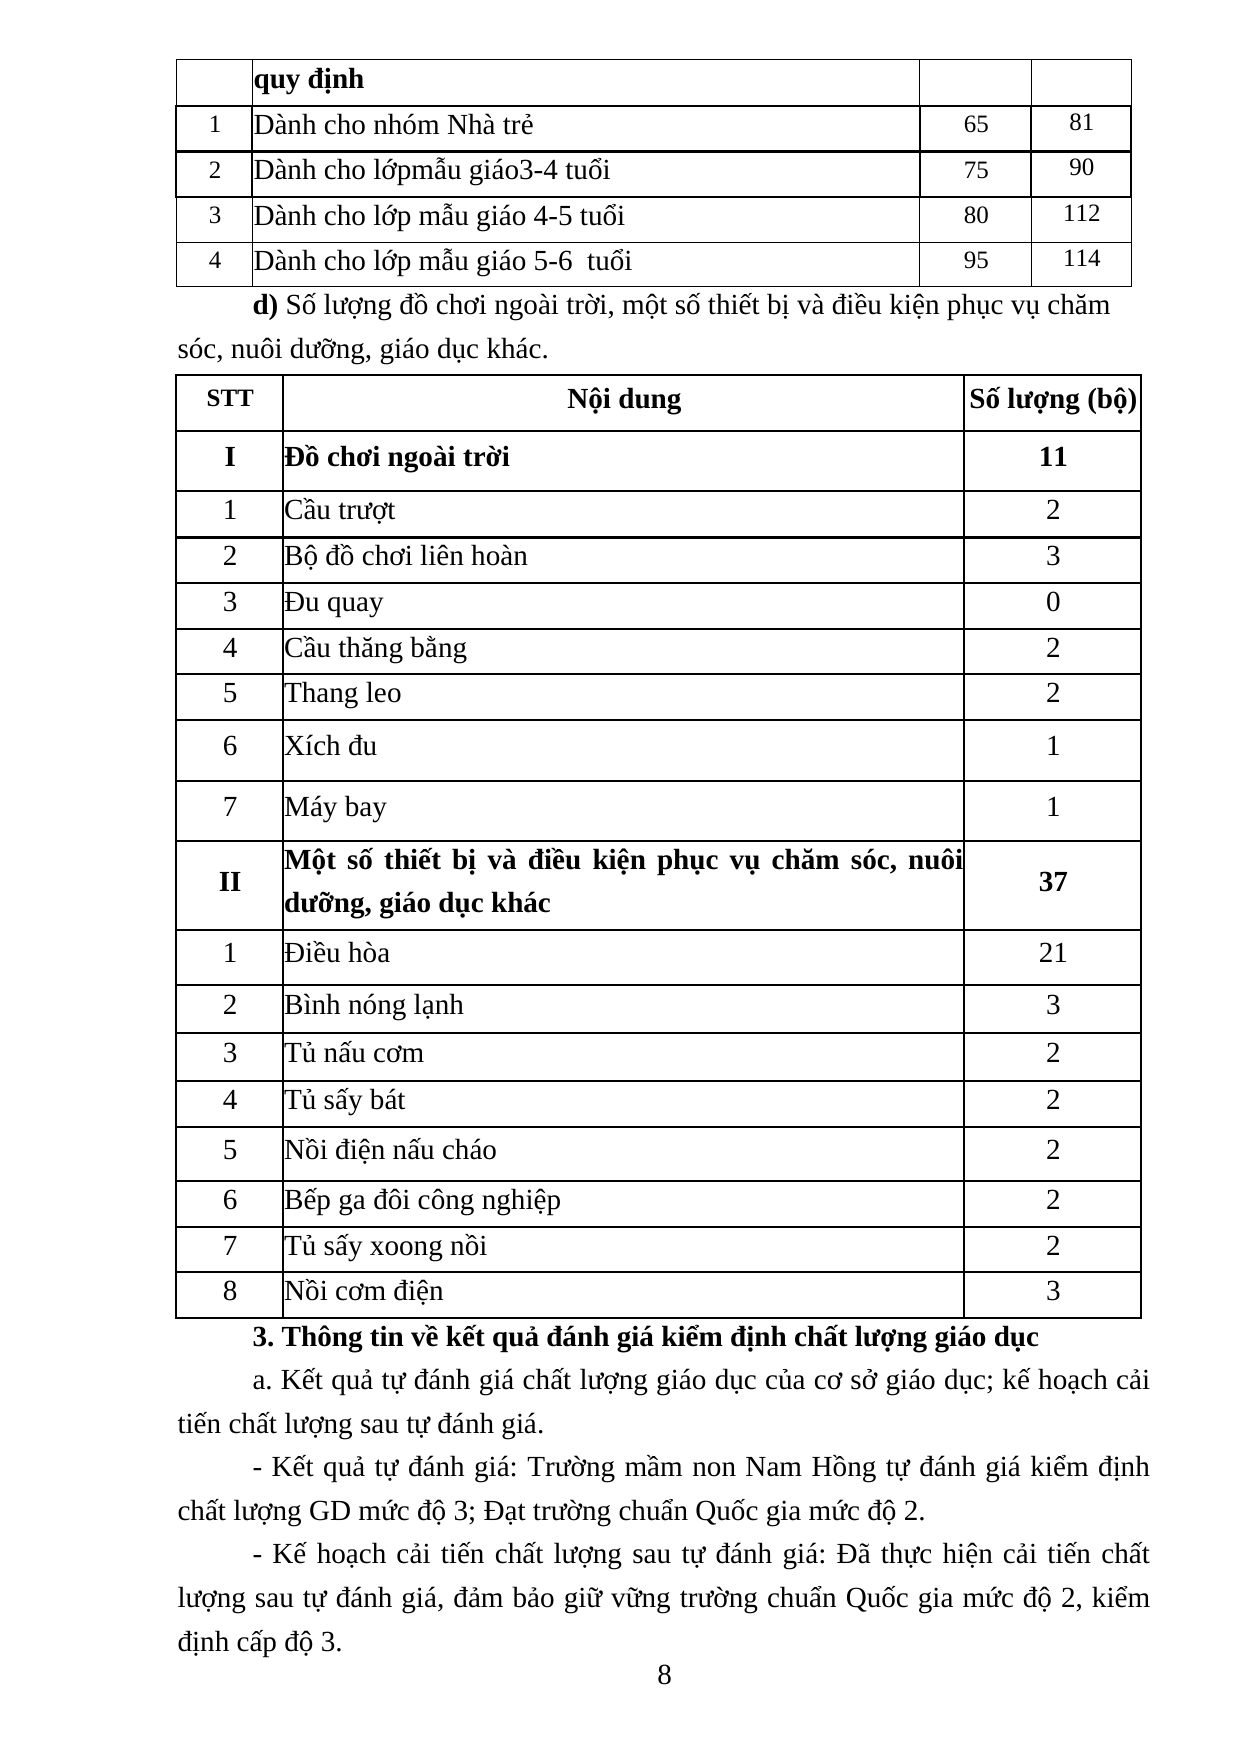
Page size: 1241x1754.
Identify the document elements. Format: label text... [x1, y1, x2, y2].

table_cell 1 [965, 721, 1140, 779]
table_cell 80 [920, 198, 1031, 242]
table_cell 112 [1032, 198, 1131, 242]
table_cell 6 [177, 721, 282, 779]
table_cell 3 [177, 584, 282, 628]
table_cell Nồi cơm điện [284, 1273, 963, 1317]
table_cell 75 [921, 153, 1030, 196]
text a. Kết quả tự đánh giá chất lượng giáo dục của cơ sở giáo dục; kế hoạch cải tiến chất lượng sau tự đánh giá. [177, 1362, 1152, 1439]
table_cell 5 [177, 1128, 282, 1180]
table_cell Dành cho lớp mẫu giáo 4-5 tuổi [253, 198, 919, 242]
table_cell [1032, 60, 1131, 105]
table_cell 2 [965, 1034, 1140, 1079]
table_cell 3 [177, 1034, 282, 1079]
table_cell Dành cho lớpmẫu giáo3-4 tuổi [253, 153, 919, 196]
table_cell 3 [177, 198, 252, 242]
table_cell 81 [1032, 107, 1130, 150]
table_cell Bộ đồ chơi liên hoàn [284, 539, 963, 582]
table_cell Nồi điện nấu cháo [284, 1128, 963, 1180]
table_cell 4 [177, 243, 252, 286]
table_cell 1 [965, 782, 1140, 840]
table_header STT [177, 376, 282, 429]
table_cell 2 [965, 1182, 1140, 1226]
table_cell 2 [965, 630, 1140, 673]
table_cell Điều hòa [284, 931, 963, 984]
table_cell Tủ sấy bát [284, 1082, 963, 1126]
table_cell Tủ sấy xoong nồi [284, 1228, 963, 1271]
table_cell 1 [177, 492, 282, 536]
table_cell Tủ nấu cơm [284, 1034, 963, 1079]
table_cell Máy bay [284, 782, 963, 840]
table_cell 7 [177, 782, 282, 840]
table_cell 8 [177, 1273, 282, 1317]
table_cell 114 [1032, 243, 1131, 286]
table_cell 3 [965, 539, 1140, 582]
table_cell 3 [965, 1273, 1140, 1317]
table_cell Bếp ga đôi công nghiệp [284, 1182, 963, 1226]
table_cell 3 [965, 986, 1140, 1032]
table_cell Cầu thăng bằng [284, 630, 963, 673]
table_header Nội dung [284, 376, 963, 429]
table_cell 2 [177, 539, 282, 582]
table_cell [920, 60, 1031, 105]
table_cell Đu quay [284, 584, 963, 628]
table_cell 2 [965, 1128, 1140, 1180]
table_cell 2 [177, 986, 282, 1032]
table_cell 21 [965, 931, 1140, 984]
table_header Số lượng (bộ) [965, 376, 1140, 429]
table_cell 65 [921, 107, 1030, 150]
table_cell 90 [1032, 153, 1130, 196]
table_cell 2 [177, 153, 251, 196]
table_cell 2 [965, 675, 1140, 719]
table_cell 6 [177, 1182, 282, 1226]
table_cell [253, 60, 919, 105]
table_cell Một số thiết bị và điều kiện phục vụ chăm sóc, nuôi dưỡng, giáo dục khác [284, 842, 963, 929]
table_cell 37 [965, 842, 1140, 929]
table_cell 1 [177, 107, 251, 150]
table_cell Bình nóng lạnh [284, 986, 963, 1032]
table_cell Cầu trượt [284, 492, 963, 536]
table_cell Thang leo [284, 675, 963, 719]
table_cell 1 [177, 931, 282, 984]
table_cell Dành cho lớp mẫu giáo 5-6 tuổi [253, 243, 919, 286]
table_cell Dành cho nhóm Nhà trẻ [253, 107, 919, 150]
text - Kế hoạch cải tiến chất lượng sau tự đánh giá: Đã thực hiện cải tiến chất lượng sau tự đánh giá, đảm bảo giữ vững trường chuẩn Quốc gia mức độ 2, kiểm định cấp độ 3. [177, 1537, 1152, 1657]
table_cell 0 [965, 584, 1140, 628]
table_cell I [177, 432, 282, 490]
table_cell II [177, 842, 282, 929]
table_cell 2 [965, 1082, 1140, 1126]
table_cell 11 [965, 432, 1140, 490]
table_cell 5 [177, 675, 282, 719]
text - Kết quả tự đánh giá: Trường mầm non Nam Hồng tự đánh giá kiểm định chất lượng GD mức độ 3; Đạt trường chuẩn Quốc gia mức độ 2. [177, 1449, 1152, 1527]
table_cell 4 [177, 1082, 282, 1126]
table_cell I [177, 60, 252, 105]
text 3. Thông tin về kết quả đánh giá kiểm định chất lượng giáo dục [177, 1319, 1152, 1352]
text d) Số lượng đồ chơi ngoài trời, một số thiết bị và điều kiện phục vụ chăm sóc, nuôi dưỡng, giáo dục khác. [177, 287, 1152, 364]
table_cell 4 [177, 630, 282, 673]
table_cell Đồ chơi ngoài trời [284, 432, 963, 490]
table_cell 2 [965, 1228, 1140, 1271]
table_cell 2 [965, 492, 1140, 536]
table_cell 7 [177, 1228, 282, 1271]
table_cell 95 [920, 243, 1031, 286]
table_cell Xích đu [284, 721, 963, 779]
